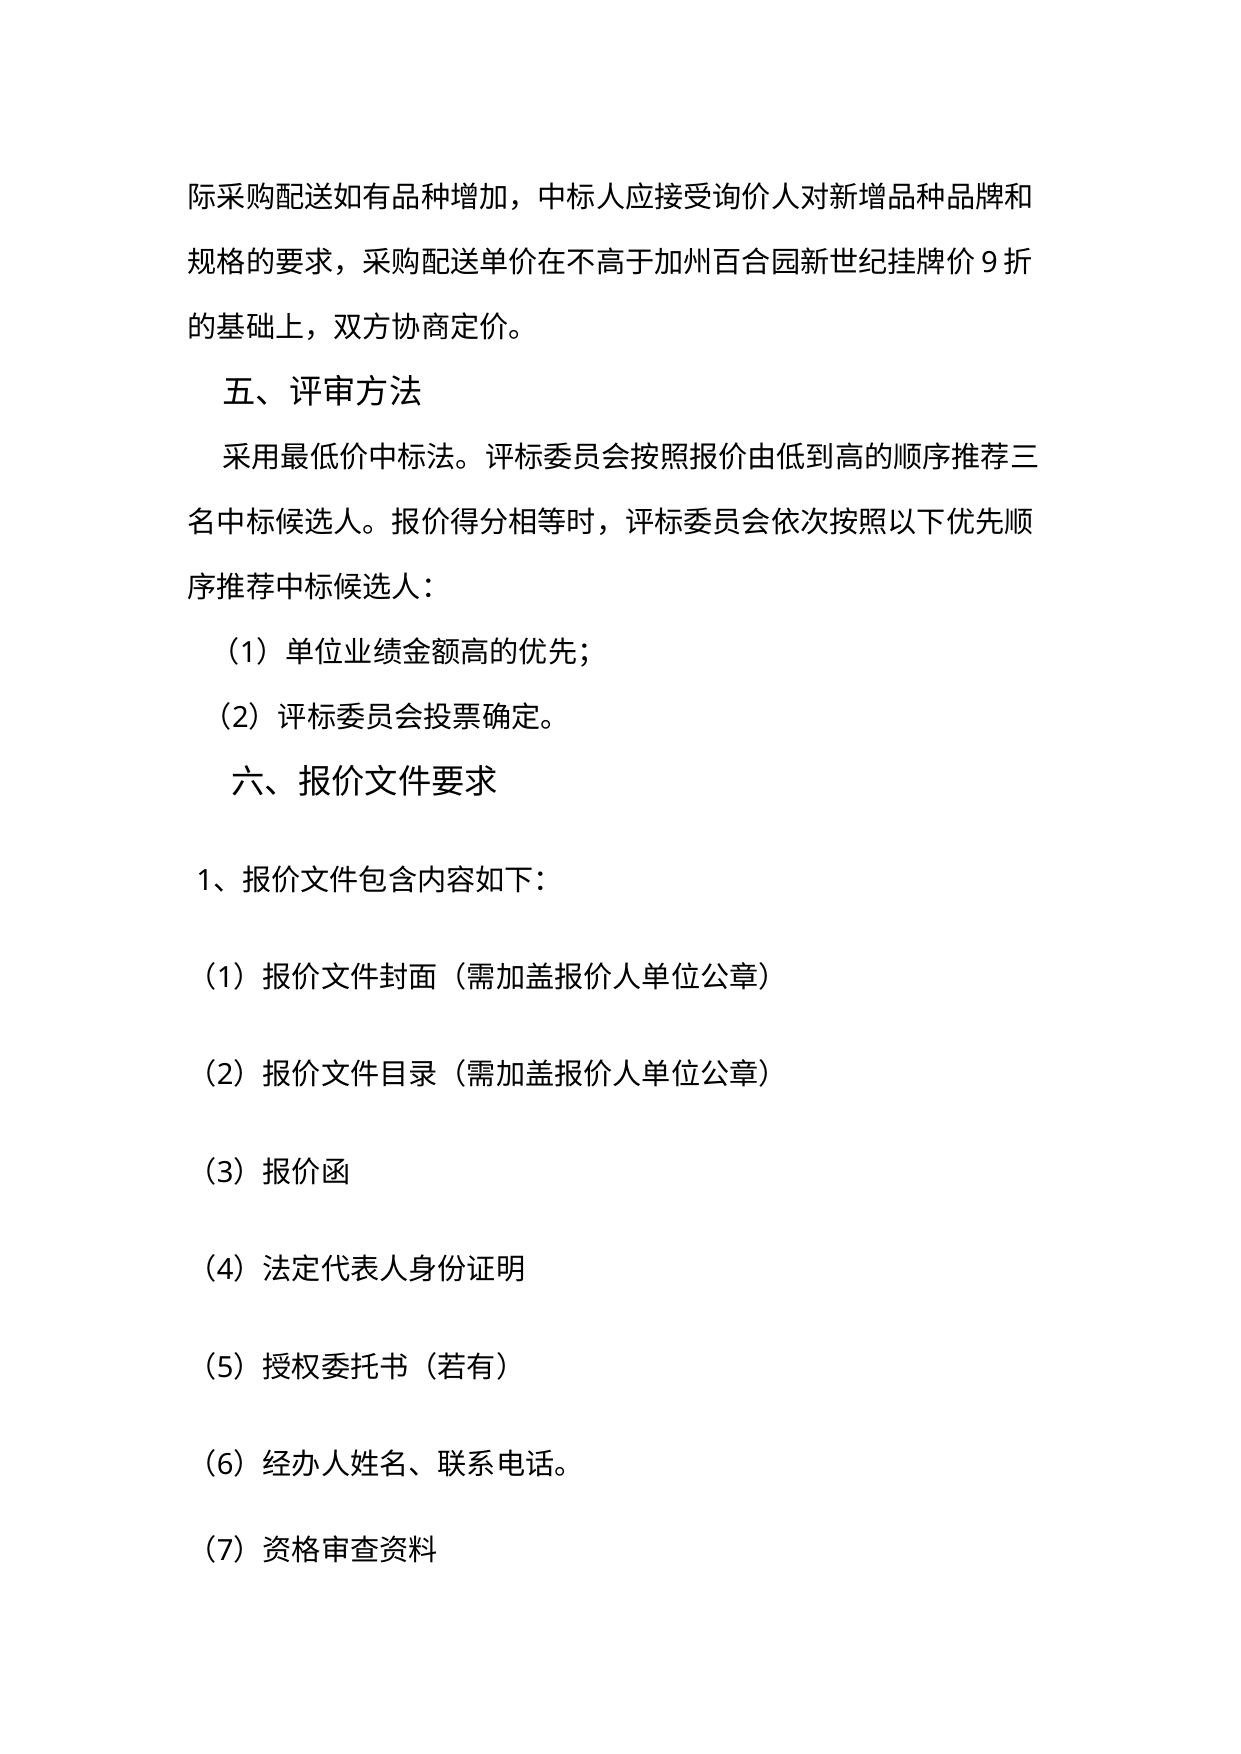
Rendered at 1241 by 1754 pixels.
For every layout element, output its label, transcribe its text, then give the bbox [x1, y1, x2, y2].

text 六、报价文件要求 1、报价文件包含内容如下： （1）报价文件封面（需加盖报价人单位公章） （2）报价文件目录（需加盖报价人单位公章） （3）报价函 （4）法定代表人身份证明 （5）授权委托书（若有） （6）经办人姓名、联系电话。 [187, 747, 1053, 1494]
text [187, 1516, 1053, 1581]
text 五、评审方法 采用最低价中标法。评标委员会按照报价由低到高的顺序推荐三名中标候选人。报价得分相等时，评标委员会依次按照以下优先顺序推荐中标候选人： （1）单位业绩金额高的优先； （2）评标委员会投票确定。 [187, 357, 1053, 747]
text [187, 162, 1053, 357]
